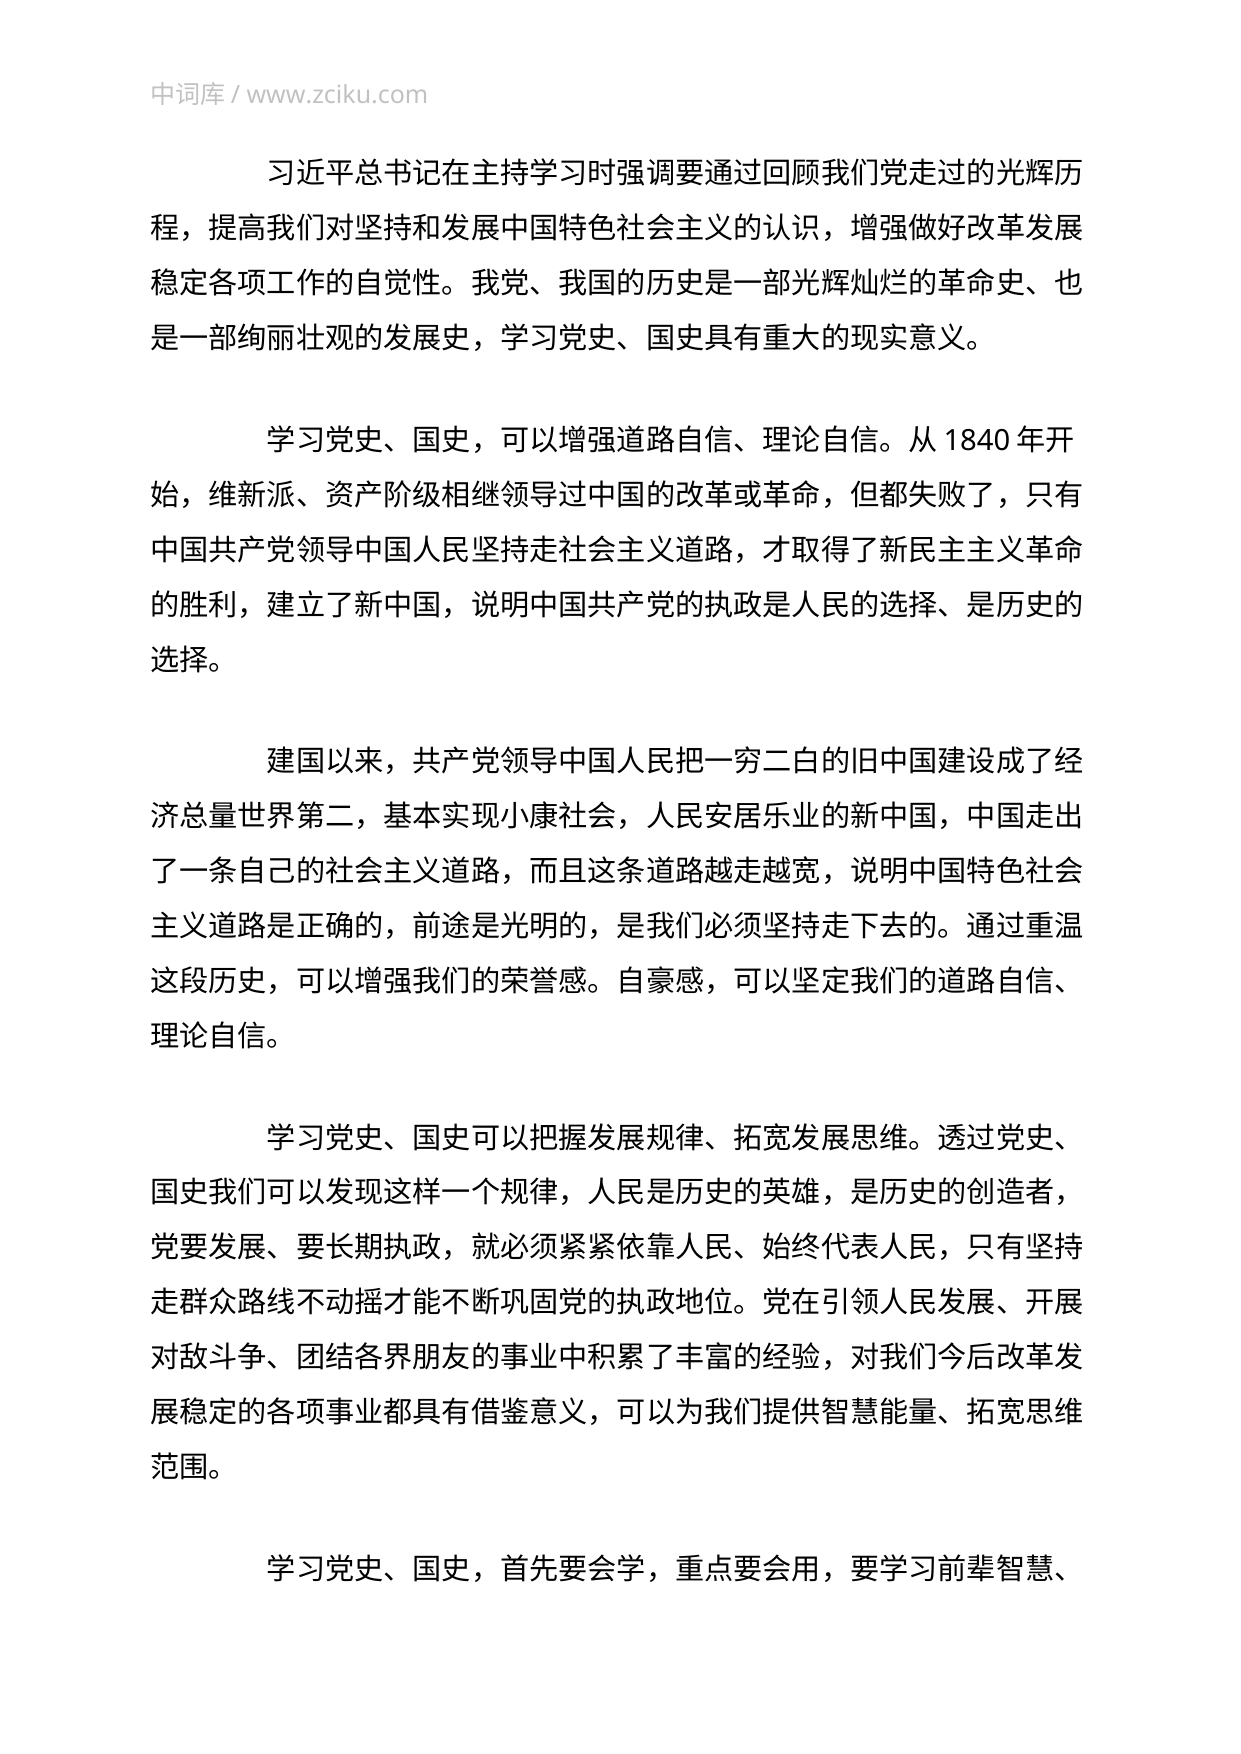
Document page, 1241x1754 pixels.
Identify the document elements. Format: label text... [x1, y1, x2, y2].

text 习近平总书记在主持学习时强调要通过回顾我们党走过的光辉历程，提高我们对坚持和发展中国特色社会主义的认识，增强做好改革发展稳定各项工作的自觉性。我党、我国的历史是一部光辉灿烂的革命史、也是一部绚丽壮观的发展史，学习党史、国史具有重大的现实意义。 [150, 150, 1090, 357]
text 学习党史、国史可以把握发展规律、拓宽发展思维。透过党史、国史我们可以发现这样一个规律，人民是历史的英雄，是历史的创造者，党要发展、要长期执政，就必须紧紧依靠人民、始终代表人民，只有坚持走群众路线不动摇才能不断巩固党的执政地位。党在引领人民发展、开展对敌斗争、团结各界朋友的事业中积累了丰富的经验，对我们今后改革发展稳定的各项事业都具有借鉴意义，可以为我们提供智慧能量、拓宽思维范围。 [150, 1114, 1090, 1486]
text 建国以来，共产党领导中国人民把一穷二白的旧中国建设成了经济总量世界第二，基本实现小康社会，人民安居乐业的新中国，中国走出了一条自己的社会主义道路，而且这条道路越走越宽，说明中国特色社会主义道路是正确的，前途是光明的，是我们必须坚持走下去的。通过重温这段历史，可以增强我们的荣誉感。自豪感，可以坚定我们的道路自信、理论自信。 [150, 738, 1090, 1055]
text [150, 1545, 1090, 1588]
text 学习党史、国史，可以增强道路自信、理论自信。从1840年开始，维新派、资产阶级相继领导过中国的改革或革命，但都失败了，只有中国共产党领导中国人民坚持走社会主义道路，才取得了新民主主义革命的胜利，建立了新中国，说明中国共产党的执政是人民的选择、是历史的选择。 [150, 416, 1090, 678]
